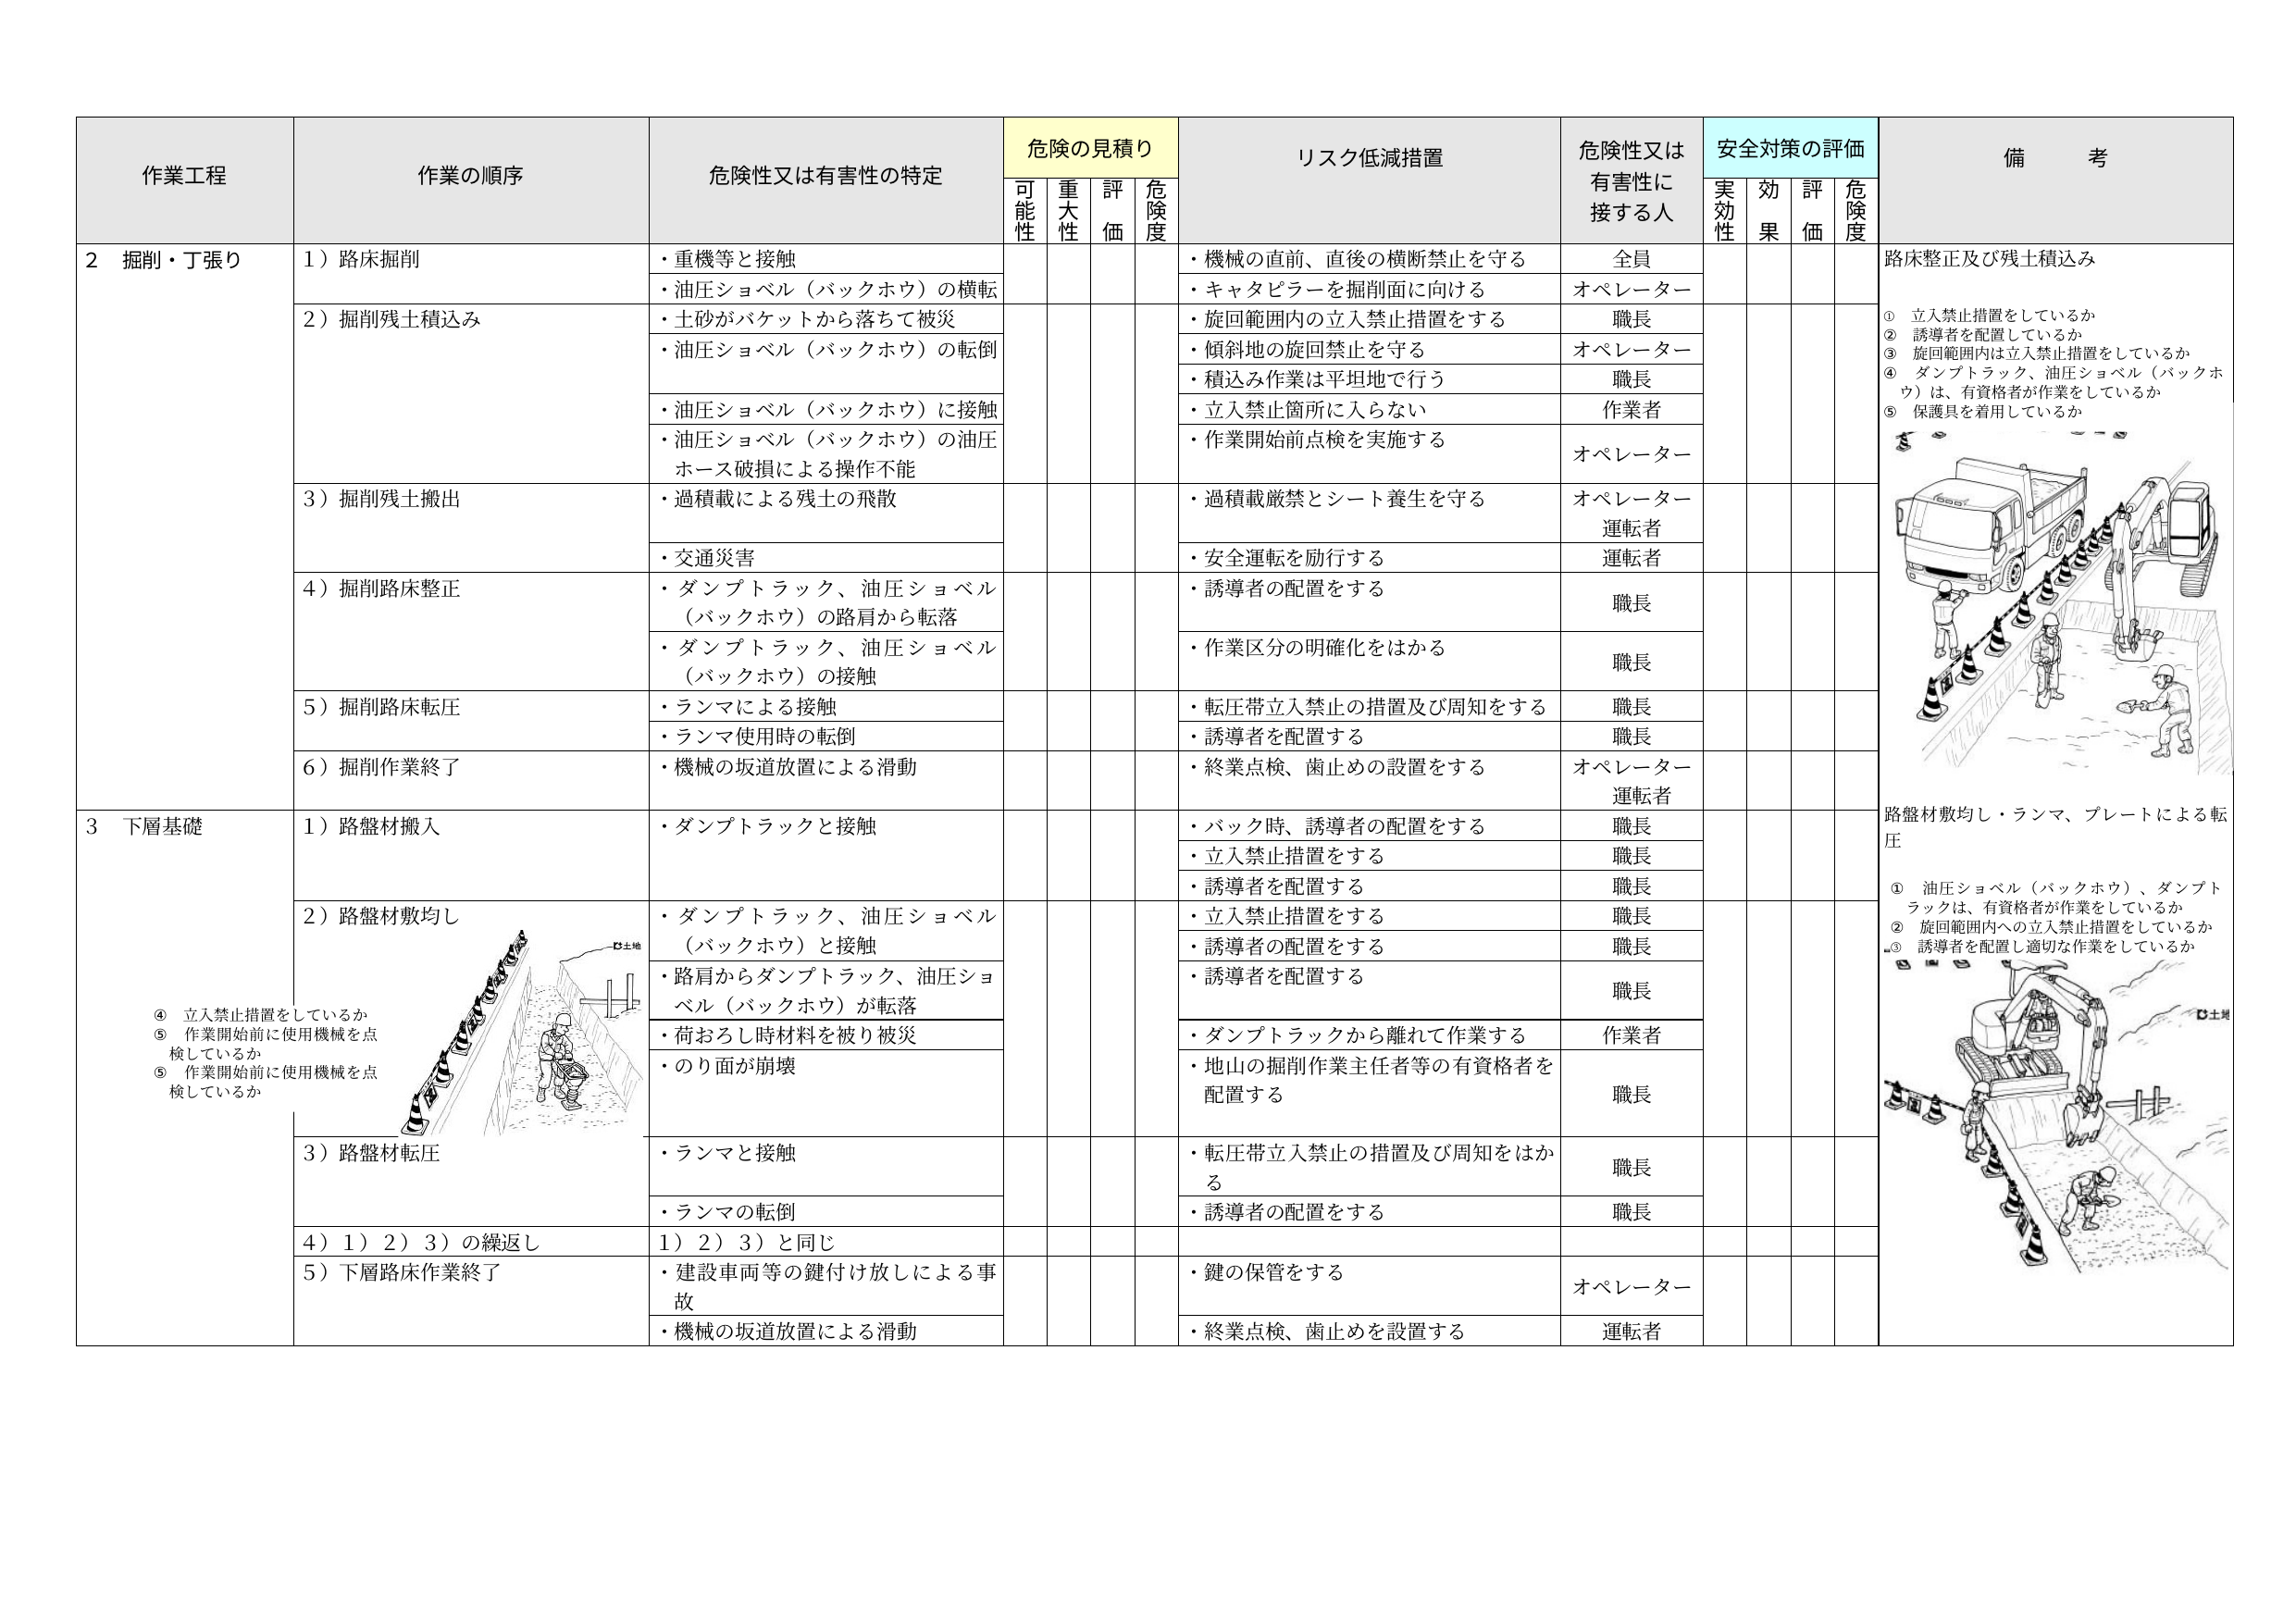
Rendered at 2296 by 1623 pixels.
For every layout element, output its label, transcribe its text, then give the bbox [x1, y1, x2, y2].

table_cell ３）路盤材転圧 [294, 1137, 649, 1226]
table_cell ・安全運転を励行する [1179, 543, 1560, 572]
table_cell [1747, 573, 1791, 690]
table_cell [1792, 573, 1834, 690]
table_cell [1048, 751, 1090, 810]
table_cell [1747, 1227, 1791, 1256]
table_cell ・機械の坂道放置による滑動 [650, 1316, 1003, 1345]
table_cell ・ダンプトラック、油圧ショベル（バックホウ）の接触 [650, 632, 1003, 690]
table_cell [1792, 1257, 1834, 1345]
table_cell ・機械の坂道放置による滑動 [650, 751, 1003, 810]
table_cell 職長 [1561, 841, 1703, 870]
table_cell [1091, 751, 1135, 810]
table_cell [1792, 901, 1834, 1136]
table_cell ・誘導者の配置をする [1179, 573, 1560, 631]
table_cell ・立入禁止措置をする [1179, 901, 1560, 930]
table_cell ・ランマによる接触 [650, 691, 1003, 720]
table_cell [1136, 751, 1178, 810]
table_cell [1747, 811, 1791, 899]
table_cell ２）掘削残土積込み [294, 304, 649, 483]
table_cell ・ダンプトラックから離れて作業する [1179, 1021, 1560, 1049]
table_cell ・ランマの転倒 [650, 1196, 1003, 1226]
table_cell [1048, 691, 1090, 750]
table_cell [1747, 244, 1791, 304]
table_cell [1004, 304, 1047, 483]
table_cell ３）掘削残土搬出 [294, 484, 649, 572]
table_cell 評 価 [1091, 179, 1135, 243]
table_cell ２ 掘削・丁張り [77, 244, 293, 810]
table_header 安全対策の評価 [1704, 118, 1878, 178]
table_cell [1048, 811, 1090, 899]
table_cell 作業者 [1561, 394, 1703, 424]
table_cell ・立入禁止箇所に入らない [1179, 394, 1560, 424]
table_cell 職長 [1561, 304, 1703, 333]
table_cell [1004, 751, 1047, 810]
table_cell オペレーター [1561, 334, 1703, 364]
table_cell ・過積載による残土の飛散 [650, 484, 1003, 542]
table_cell オペレーター 運転者 [1561, 484, 1703, 542]
table_cell ・誘導者を配置する [1179, 722, 1560, 750]
table_cell [1792, 751, 1834, 810]
table_cell ・交通災害 [650, 543, 1003, 572]
table_cell [1704, 573, 1746, 690]
table_cell [1091, 811, 1135, 899]
table_cell [1747, 304, 1791, 483]
table_cell 運転者 [1561, 1316, 1703, 1345]
table_cell [1048, 244, 1090, 304]
table_cell オペレーター [1561, 1257, 1703, 1315]
table_cell ・重機等と接触 [650, 244, 1003, 273]
table_cell 全員 [1561, 244, 1703, 273]
table_cell [1004, 1227, 1047, 1256]
table_cell 職長 [1561, 1050, 1703, 1136]
table_cell １）路床掘削 [294, 244, 649, 304]
table_cell オペレーター [1561, 274, 1703, 304]
table_cell [1048, 1137, 1090, 1226]
table_cell ・立入禁止措置をする [1179, 841, 1560, 870]
table_cell 作業者 [1561, 1021, 1703, 1049]
table_cell ・誘導者を配置する [1179, 961, 1560, 1019]
picture [1884, 927, 2230, 1280]
table_cell [1835, 901, 1878, 1136]
table_cell [1004, 573, 1047, 690]
table_cell [1048, 304, 1090, 483]
table_header 作業工程 [77, 118, 293, 243]
table_cell [1091, 484, 1135, 572]
table_cell 職長 [1561, 931, 1703, 960]
table_cell [1835, 573, 1878, 690]
table_cell [1136, 484, 1178, 572]
table_cell [1835, 691, 1878, 750]
table_cell 職長 [1561, 871, 1703, 899]
table_cell ・転圧帯立入禁止の措置及び周知をはかる [1179, 1137, 1560, 1196]
table_cell [1747, 1137, 1791, 1226]
table_cell ・バック時、誘導者の配置をする [1179, 811, 1560, 839]
table_cell [1704, 484, 1746, 572]
table_cell [1004, 244, 1047, 304]
table_cell [1704, 751, 1746, 810]
table_cell [1704, 1257, 1746, 1345]
table_cell ・荷おろし時材料を被り被災 [650, 1021, 1003, 1049]
table_cell [1091, 1137, 1135, 1226]
table_cell ・機械の直前、直後の横断禁止を守る [1179, 244, 1560, 273]
table_cell ５）掘削路床転圧 [294, 691, 649, 750]
table_cell [1091, 573, 1135, 690]
table_cell ６）掘削作業終了 [294, 751, 649, 810]
table_cell 効 果 [1747, 179, 1791, 243]
table_cell ・誘導者の配置をする [1179, 931, 1560, 960]
table_cell 職長 [1561, 901, 1703, 930]
table_cell ・油圧ショベル（バックホウ）に接触 [650, 394, 1003, 424]
table_cell [1136, 573, 1178, 690]
table_cell 職長 [1561, 722, 1703, 750]
table_cell [1004, 484, 1047, 572]
table_cell [1747, 1257, 1791, 1345]
table_cell [1136, 691, 1178, 750]
table_cell [1704, 691, 1746, 750]
picture [398, 930, 643, 1137]
table_cell [1004, 1257, 1047, 1345]
table_cell ・鍵の保管をする [1179, 1257, 1560, 1315]
table_header 危険性又は 有害性に 接する人 [1561, 118, 1703, 243]
table_cell ・積込み作業は平坦地で行う [1179, 365, 1560, 393]
table_header 危険の見積り [1004, 118, 1178, 178]
table_cell [1835, 244, 1878, 304]
table_cell 可能性 [1004, 179, 1047, 243]
table_cell ５）下層路床作業終了 [294, 1257, 649, 1345]
table_cell [1835, 1257, 1878, 1345]
table_cell [1835, 304, 1878, 483]
table_cell [1747, 691, 1791, 750]
table_cell [1835, 1227, 1878, 1256]
table_cell [1792, 484, 1834, 572]
table_cell ・作業区分の明確化をはかる [1179, 632, 1560, 690]
table_cell [1179, 1227, 1560, 1256]
table_cell オペレーター [1561, 425, 1703, 483]
table_cell ・終業点検、歯止めの設置をする [1179, 751, 1560, 810]
table_cell [1835, 484, 1878, 572]
table_cell [1136, 901, 1178, 1136]
table_cell [1136, 811, 1178, 899]
table_cell [1091, 304, 1135, 483]
table_cell [1004, 691, 1047, 750]
table_cell 評 価 [1792, 179, 1834, 243]
table_cell [1136, 1257, 1178, 1345]
table_cell ・ダンプトラック、油圧ショベル（バックホウ）の路肩から転落 [650, 573, 1003, 631]
table_cell ・転圧帯立入禁止の措置及び周知をする [1179, 691, 1560, 720]
table_cell ・作業開始前点検を実施する [1179, 425, 1560, 483]
table_cell [1004, 811, 1047, 899]
table_cell ・過積載厳禁とシート養生を守る [1179, 484, 1560, 542]
table_cell [1091, 901, 1135, 1136]
table_cell ・誘導者の配置をする [1179, 1196, 1560, 1226]
table_cell [1091, 244, 1135, 304]
table_cell 危険度 [1835, 179, 1878, 243]
table_cell ・油圧ショベル（バックホウ）の転倒 [650, 334, 1003, 393]
table_cell １）路盤材搬入 [294, 811, 649, 899]
table_cell 職長 [1561, 691, 1703, 720]
table_header 備 考 [1880, 118, 2233, 243]
table_cell [1136, 244, 1178, 304]
table_cell ３ 下層基礎 [77, 811, 293, 1345]
table_cell [1048, 901, 1090, 1136]
table_cell 職長 [1561, 365, 1703, 393]
table_cell [1792, 811, 1834, 899]
table_cell ・旋回範囲内の立入禁止措置をする [1179, 304, 1560, 333]
table_cell ・建設車両等の鍵付け放しによる事故 [650, 1257, 1003, 1315]
table_cell １）２）３）と同じ [650, 1227, 1003, 1256]
table_cell 危険度 [1136, 179, 1178, 243]
table_header 危険性又は有害性の特定 [650, 118, 1003, 243]
table_cell 職長 [1561, 811, 1703, 839]
table_cell ２）路盤材敷均し [294, 901, 649, 1136]
table_cell ・のり面が崩壊 [650, 1050, 1003, 1136]
table_cell [1136, 1137, 1178, 1226]
table_cell [1048, 484, 1090, 572]
table_cell [1747, 901, 1791, 1136]
table_cell [1561, 1227, 1703, 1256]
table_cell 重大性 [1048, 179, 1090, 243]
table_cell 職長 [1561, 961, 1703, 1019]
table_cell ・ダンプトラック、油圧ショベル（バックホウ）と接触 [650, 901, 1003, 960]
table_cell 路床整正及び残土積込み 路盤材敷均し・ランマ、プレートによる転圧 [1880, 244, 2233, 1345]
table_cell [1004, 1137, 1047, 1226]
table_cell [1747, 484, 1791, 572]
table_cell ・油圧ショベル（バックホウ）の横転 [650, 274, 1003, 304]
table_cell ・路肩からダンプトラック、油圧ショベル（バックホウ）が転落 [650, 961, 1003, 1019]
table_header 作業の順序 [294, 118, 649, 243]
table_cell オペレーター運転者 [1561, 751, 1703, 810]
table_cell [1835, 1137, 1878, 1226]
table_cell 職長 [1561, 1137, 1703, 1196]
table_cell ・地山の掘削作業主任者等の有資格者を配置する [1179, 1050, 1560, 1136]
table_cell ・油圧ショベル（バックホウ）の油圧ホース破損による操作不能 [650, 425, 1003, 483]
table_cell [1704, 901, 1746, 1136]
table_cell 職長 [1561, 1196, 1703, 1226]
table_cell [1091, 1257, 1135, 1345]
table_cell ・ランマと接触 [650, 1137, 1003, 1196]
table_cell [1835, 751, 1878, 810]
table_cell [1048, 1227, 1090, 1256]
table_cell ・傾斜地の旋回禁止を守る [1179, 334, 1560, 364]
table_cell ・ダンプトラックと接触 [650, 811, 1003, 899]
table_cell [1704, 244, 1746, 304]
table_cell [1136, 1227, 1178, 1256]
table_cell [1792, 244, 1834, 304]
table_cell ４）１）２）３）の繰返し [294, 1227, 649, 1256]
table_cell [1835, 811, 1878, 899]
table_cell [1091, 691, 1135, 750]
table_cell [1704, 1137, 1746, 1226]
table_cell [1704, 811, 1746, 899]
table_cell ・キャタピラーを掘削面に向ける [1179, 274, 1560, 304]
table_cell ・終業点検、歯止めを設置する [1179, 1316, 1560, 1345]
table_cell 職長 [1561, 573, 1703, 631]
table_cell [1792, 1137, 1834, 1226]
table_cell [1136, 304, 1178, 483]
table_cell ・土砂がバケットから落ちて被災 [650, 304, 1003, 333]
table_header リスク低減措置 [1179, 118, 1560, 243]
table_cell [1091, 1227, 1135, 1256]
table_cell ・誘導者を配置する [1179, 871, 1560, 899]
picture [1884, 403, 2234, 775]
table_cell [1792, 691, 1834, 750]
table_cell [1792, 304, 1834, 483]
table_cell [1747, 751, 1791, 810]
table_cell ４）掘削路床整正 [294, 573, 649, 690]
table_cell ・ランマ使用時の転倒 [650, 722, 1003, 750]
table_cell 職長 [1561, 632, 1703, 690]
table_cell [1004, 901, 1047, 1136]
table_cell [1792, 1227, 1834, 1256]
table_cell [1704, 304, 1746, 483]
table_cell 運転者 [1561, 543, 1703, 572]
table_cell 実効性 [1704, 179, 1746, 243]
table_cell [1048, 573, 1090, 690]
table_cell [1704, 1227, 1746, 1256]
table_cell [1048, 1257, 1090, 1345]
